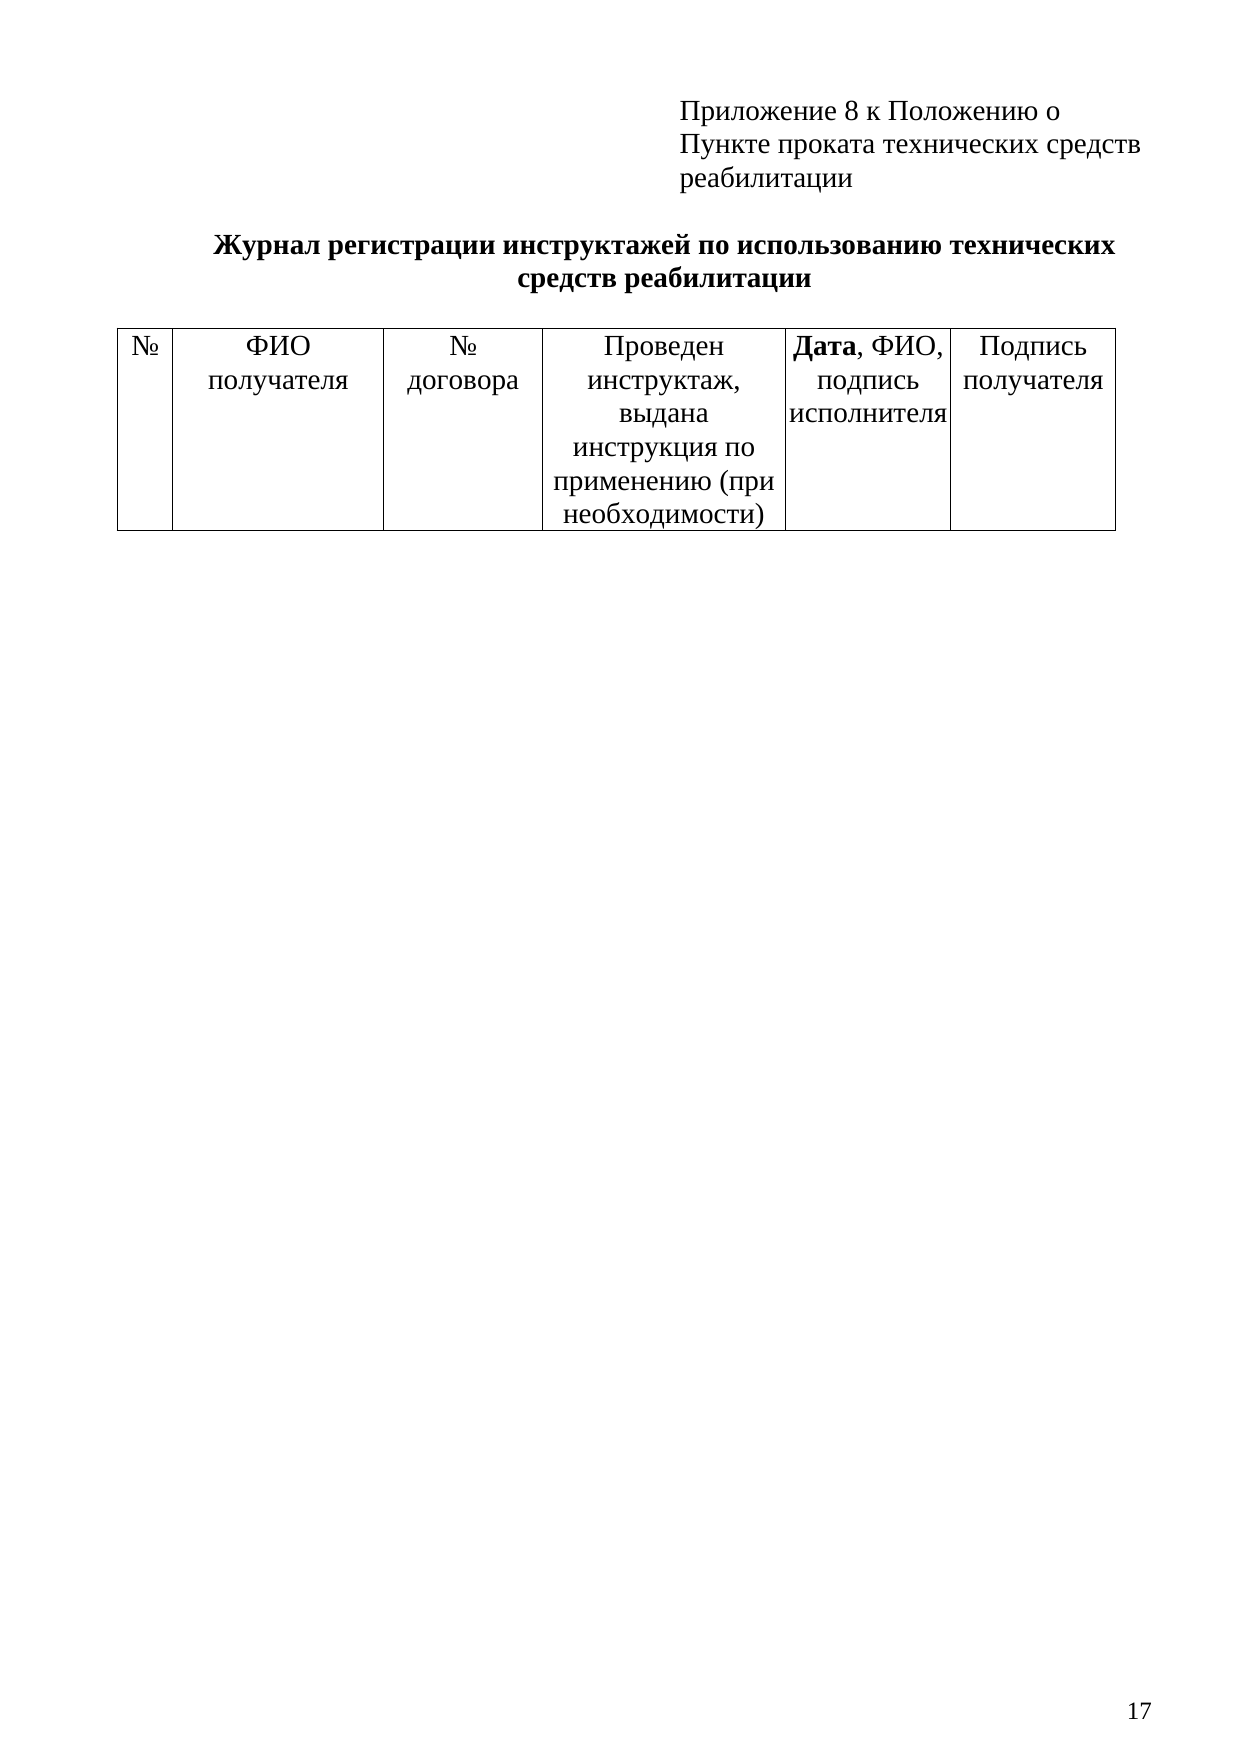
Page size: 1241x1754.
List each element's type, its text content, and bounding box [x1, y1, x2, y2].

text средств реабилитации [118, 260, 1152, 294]
table_header Подпись получателя [951, 329, 1115, 530]
table_header Дата, ФИО, подпись исполнителя [786, 329, 950, 530]
text Приложение 8 к Положению о Пункте проката технических средств реабилитации [679, 93, 1152, 193]
text Журнал регистрации инструктажей по использованию технических [118, 227, 1152, 260]
table_header № договора [384, 329, 542, 530]
table_header Проведен инструктаж, выдана инструкция по применению (при необходимости) [543, 329, 785, 530]
table_header № [118, 329, 172, 530]
table_header ФИО получателя [173, 329, 383, 530]
